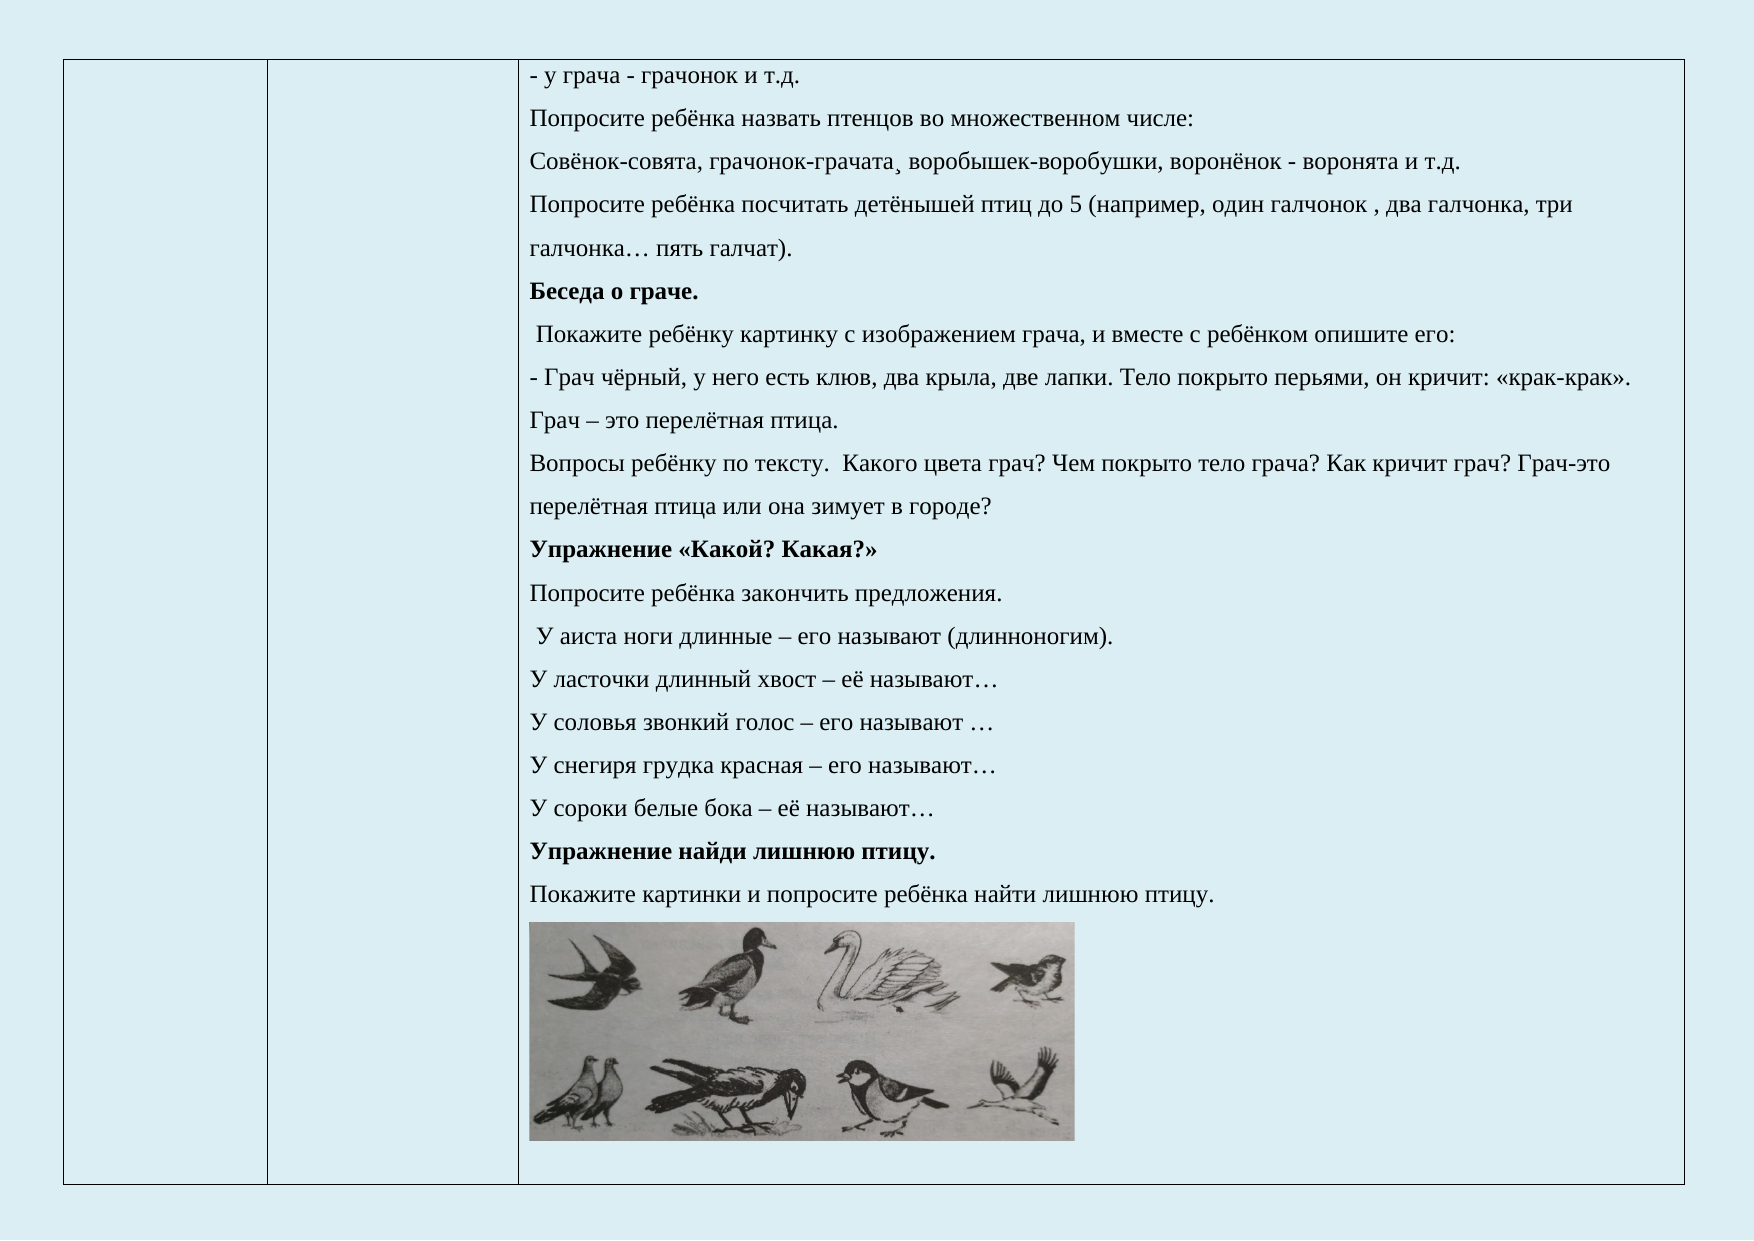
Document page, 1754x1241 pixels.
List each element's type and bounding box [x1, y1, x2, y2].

table_cell [268, 60, 518, 1184]
table_cell [519, 60, 1684, 1184]
picture [529, 922, 1075, 1141]
table_cell [64, 60, 267, 1184]
